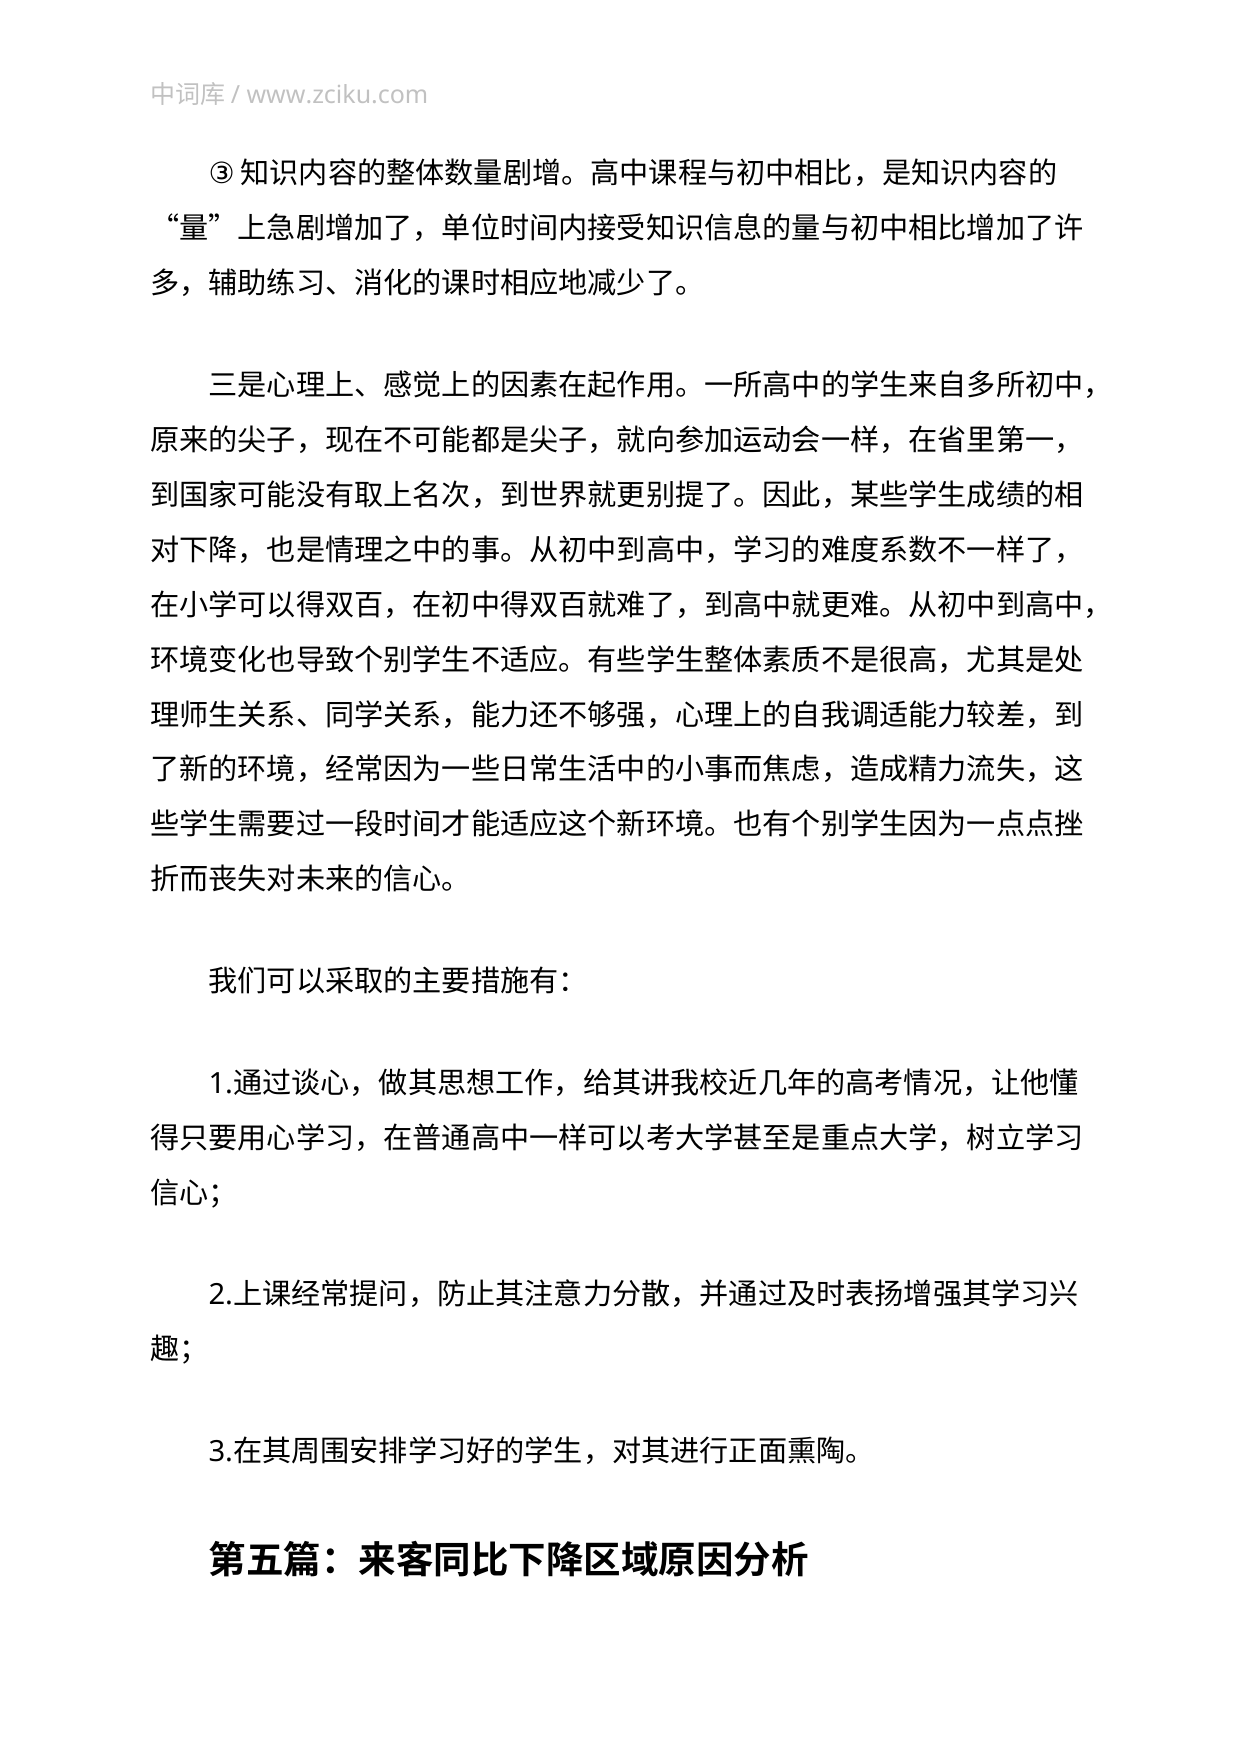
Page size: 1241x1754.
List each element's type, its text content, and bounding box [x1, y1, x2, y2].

text 我们可以采取的主要措施有： [150, 957, 1090, 1000]
text 2.上课经常提问，防止其注意力分散，并通过及时表扬增强其学习兴趣； [150, 1271, 1090, 1368]
text 第五篇：来客同比下降区域原因分析 [150, 1530, 1090, 1584]
text 三是心理上、感觉上的因素在起作用。一所高中的学生来自多所初中，原来的尖子，现在不可能都是尖子，就向参加运动会一样，在省里第一，到国家可能没有取上名次，到世界就更别提了。因此，某些学生成绩的相对下降，也是情理之中的事。从初中到高中，学习的难度系数不一样了，在小学可以得双百，在初中得双百就难了，到高中就更难。从初中到高中，环境变化也导致个别学生不适应。有些学生整体素质不是很高，尤其是处理师生关系、同学关系，能力还不够强，心理上的自我调适能力较差，到了新的环境，经常因为一些日常生活中的小事而焦虑，造成精力流失，这些学生需要过一段时间才能适应这个新环境。也有个别学生因为一点点挫折而丧失对未来的信心。 [150, 362, 1090, 898]
text 3.在其周围安排学习好的学生，对其进行正面熏陶。 [150, 1428, 1090, 1470]
text ③知识内容的整体数量剧增。高中课程与初中相比，是知识内容的“量”上急剧增加了，单位时间内接受知识信息的量与初中相比增加了许多，辅助练习、消化的课时相应地减少了。 [150, 150, 1090, 302]
text 1.通过谈心，做其思想工作，给其讲我校近几年的高考情况，让他懂得只要用心学习，在普通高中一样可以考大学甚至是重点大学，树立学习信心； [150, 1059, 1090, 1211]
